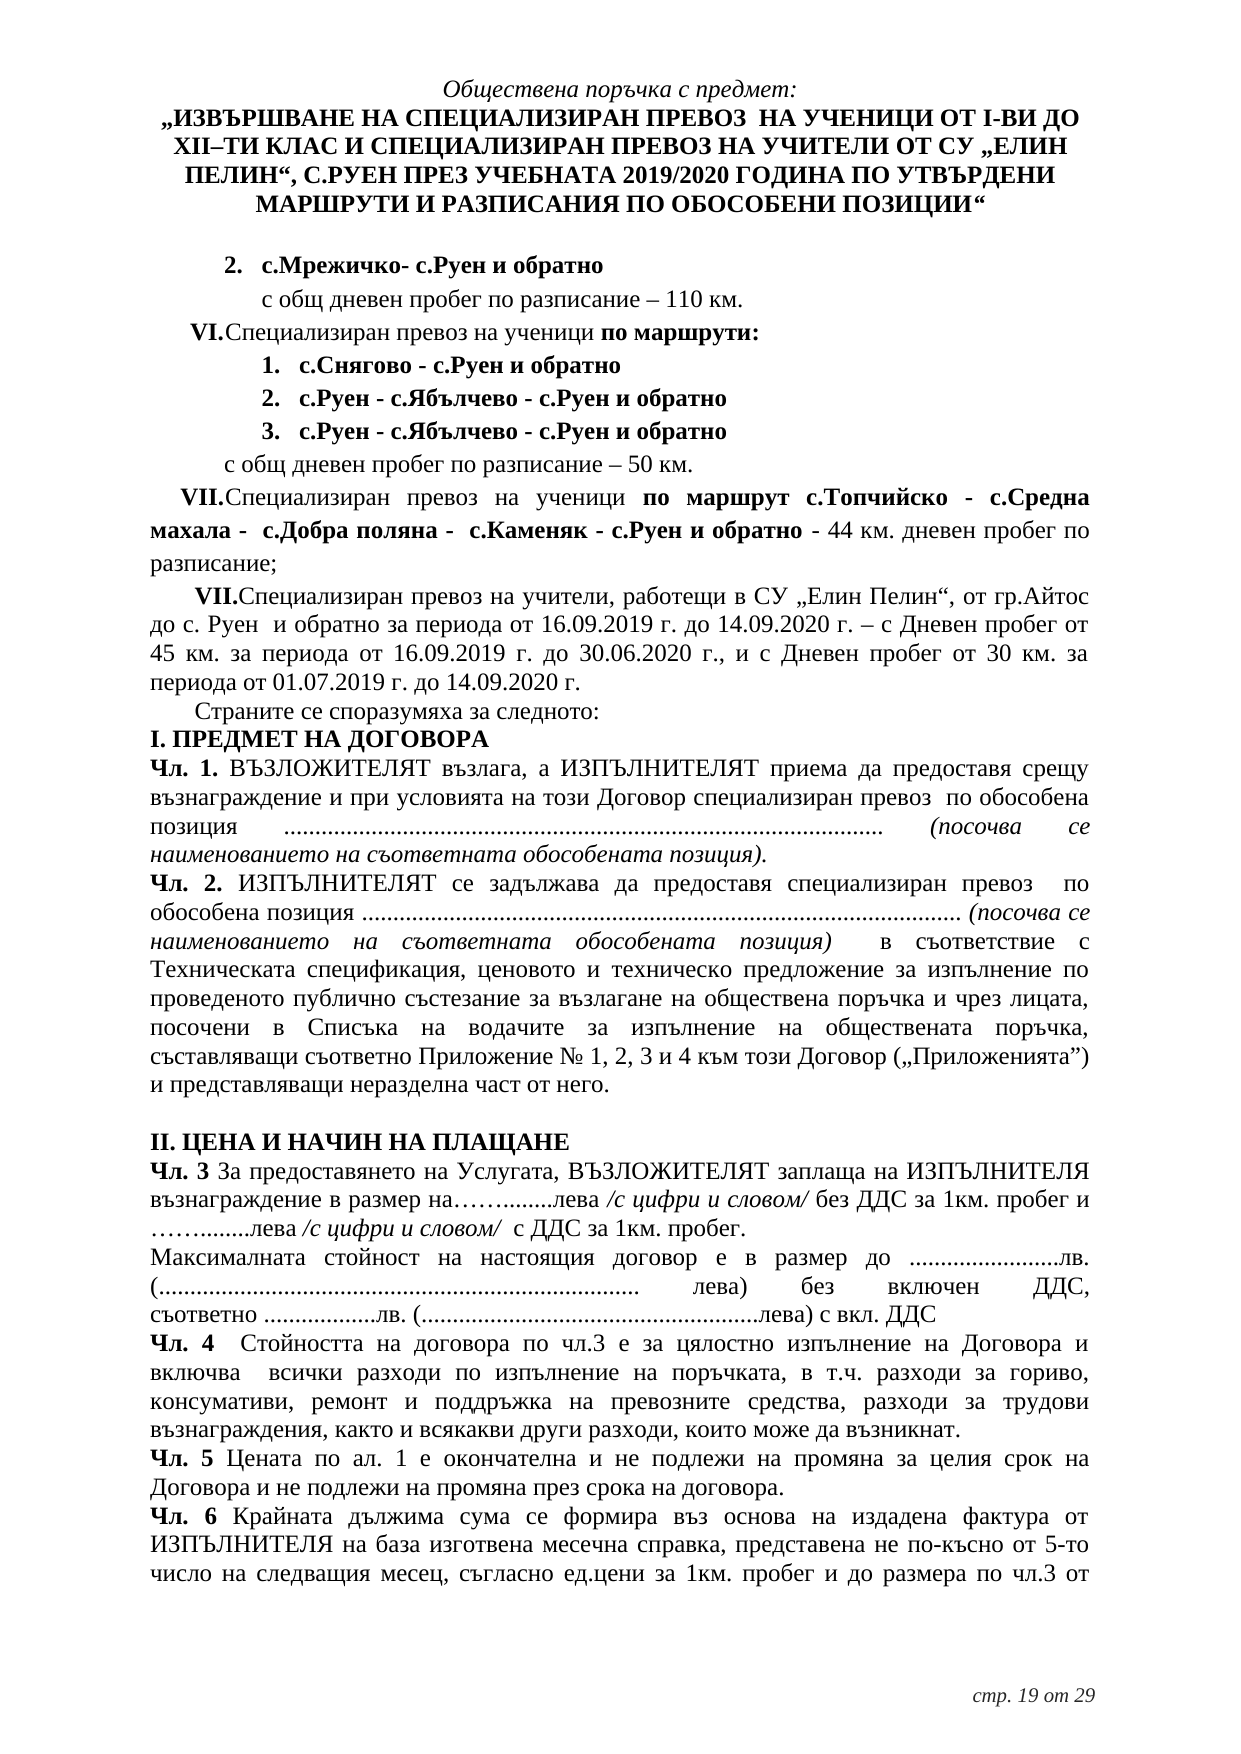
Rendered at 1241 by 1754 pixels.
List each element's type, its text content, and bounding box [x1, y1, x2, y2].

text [150, 1501, 1090, 1587]
text Чл. 3 За предоставянето на Услугата, ВЪЗЛОЖИТЕЛЯТ заплаща на ИЗПЪЛНИТЕЛЯ възнаграждение в размер на……........лева /с цифри и словом/ без ДДС за 1км. пробег и ……........лева /с цифри и словом/ с ДДС за 1км. пробег. [150, 1156, 1090, 1242]
text с общ дневен пробег по разписание – 50 км. [224, 449, 1090, 477]
text VII.Специализиран превоз на учители, работещи в СУ „Елин Пелин“, от гр.Айтос до с. Руен и обратно за периода от 16.09.2019 г. до 14.09.2020 г. – с Дневен пробег от 45 км. за периода от 16.09.2019 г. до 30.06.2020 г., и с Дневен пробег от 30 км. за периода от 01.07.2019 г. до 14.09.2020 г. [150, 581, 1090, 696]
text Максималната стойност на настоящия договор е в размер до ........................лв. (............................................................................. лева) без включен ДДС, съответно ..................лв. (......................................................лева) с вкл. ДДС [150, 1242, 1090, 1328]
text Чл. 1. ВЪЗЛОЖИТЕЛЯТ възлага, а ИЗПЪЛНИТЕЛЯТ приема да предоставя срещу възнаграждение и при условията на този Договор специализиран превоз по обособена позиция ................................................................................................ (посочва се наименованието на съответната обособената позиция). [150, 753, 1090, 868]
text І. ПРЕДМЕТ НА ДОГОВОРА [150, 724, 1090, 753]
text Чл. 5 Цената по ал. 1 е окончателна и не подлежи на промяна за целия срок на Договора и не подлежи на промяна през срока на договора. [250, 1472, 1090, 1501]
list Специализиран превоз на ученици по маршрут с.Топчийско - с.Средна махала - с.Добра поляна - с.Каменяк - с.Руен и обратно - 44 км. дневен пробег по разписание; [150, 482, 1090, 577]
text ІІ. ЦЕНА И НАЧИН НА ПЛАЩАНЕ [150, 1127, 1090, 1156]
text Чл. 4 Стойността на договора по чл.3 е за цялостно изпълнение на Договора и включва всички разходи по изпълнение на поръчката, в т.ч. разходи за гориво, консумативи, ремонт и поддръжка на превозните средства, разходи за трудови възнаграждения, както и всякакви други разходи, които може да възникнат. [150, 1414, 1090, 1443]
list Специализиран превоз на ученици по маршрути: [150, 317, 1090, 345]
text Страните се споразумяха за следното: [150, 696, 1090, 724]
text Чл. 4 Стойността на договора по чл.3 е за цялостно изпълнение на Договора и включва всички разходи по изпълнение на поръчката, в т.ч. разходи за гориво, консумативи, ремонт и поддръжка на превозните средства, разходи за трудови възнаграждения, както и всякакви други разходи, които може да възникнат. [150, 1328, 1090, 1357]
list с.Руен - с.Ябълчево - с.Руен и обратно [261, 416, 1090, 444]
list с.Мрежичко- с.Руен и обратно [224, 251, 1090, 279]
text с общ дневен пробег по разписание – 110 км. [261, 284, 1090, 312]
text Чл. 2. ИЗПЪЛНИТЕЛЯТ се задължава да предоставя специализиран превоз по обособена позиция ................................................................................................ (посочва се наименованието на съответната обособената позиция) в съответствие с Техническата спецификация, ценовото и техническо предложение за изпълнение по проведеното публично състезание за възлагане на обществена поръчка и чрез лицата, посочени в Списъка на водачите за изпълнение на обществената поръчка, съставляващи съответно Приложение № 1, 2, 3 и 4 към този Договор („Приложенията”) и представляващи неразделна част от него. [150, 868, 1090, 1098]
list с.Руен - с.Ябълчево - с.Руен и обратно [261, 383, 1090, 411]
list с.Снягово - с.Руен и обратно [261, 350, 1090, 378]
